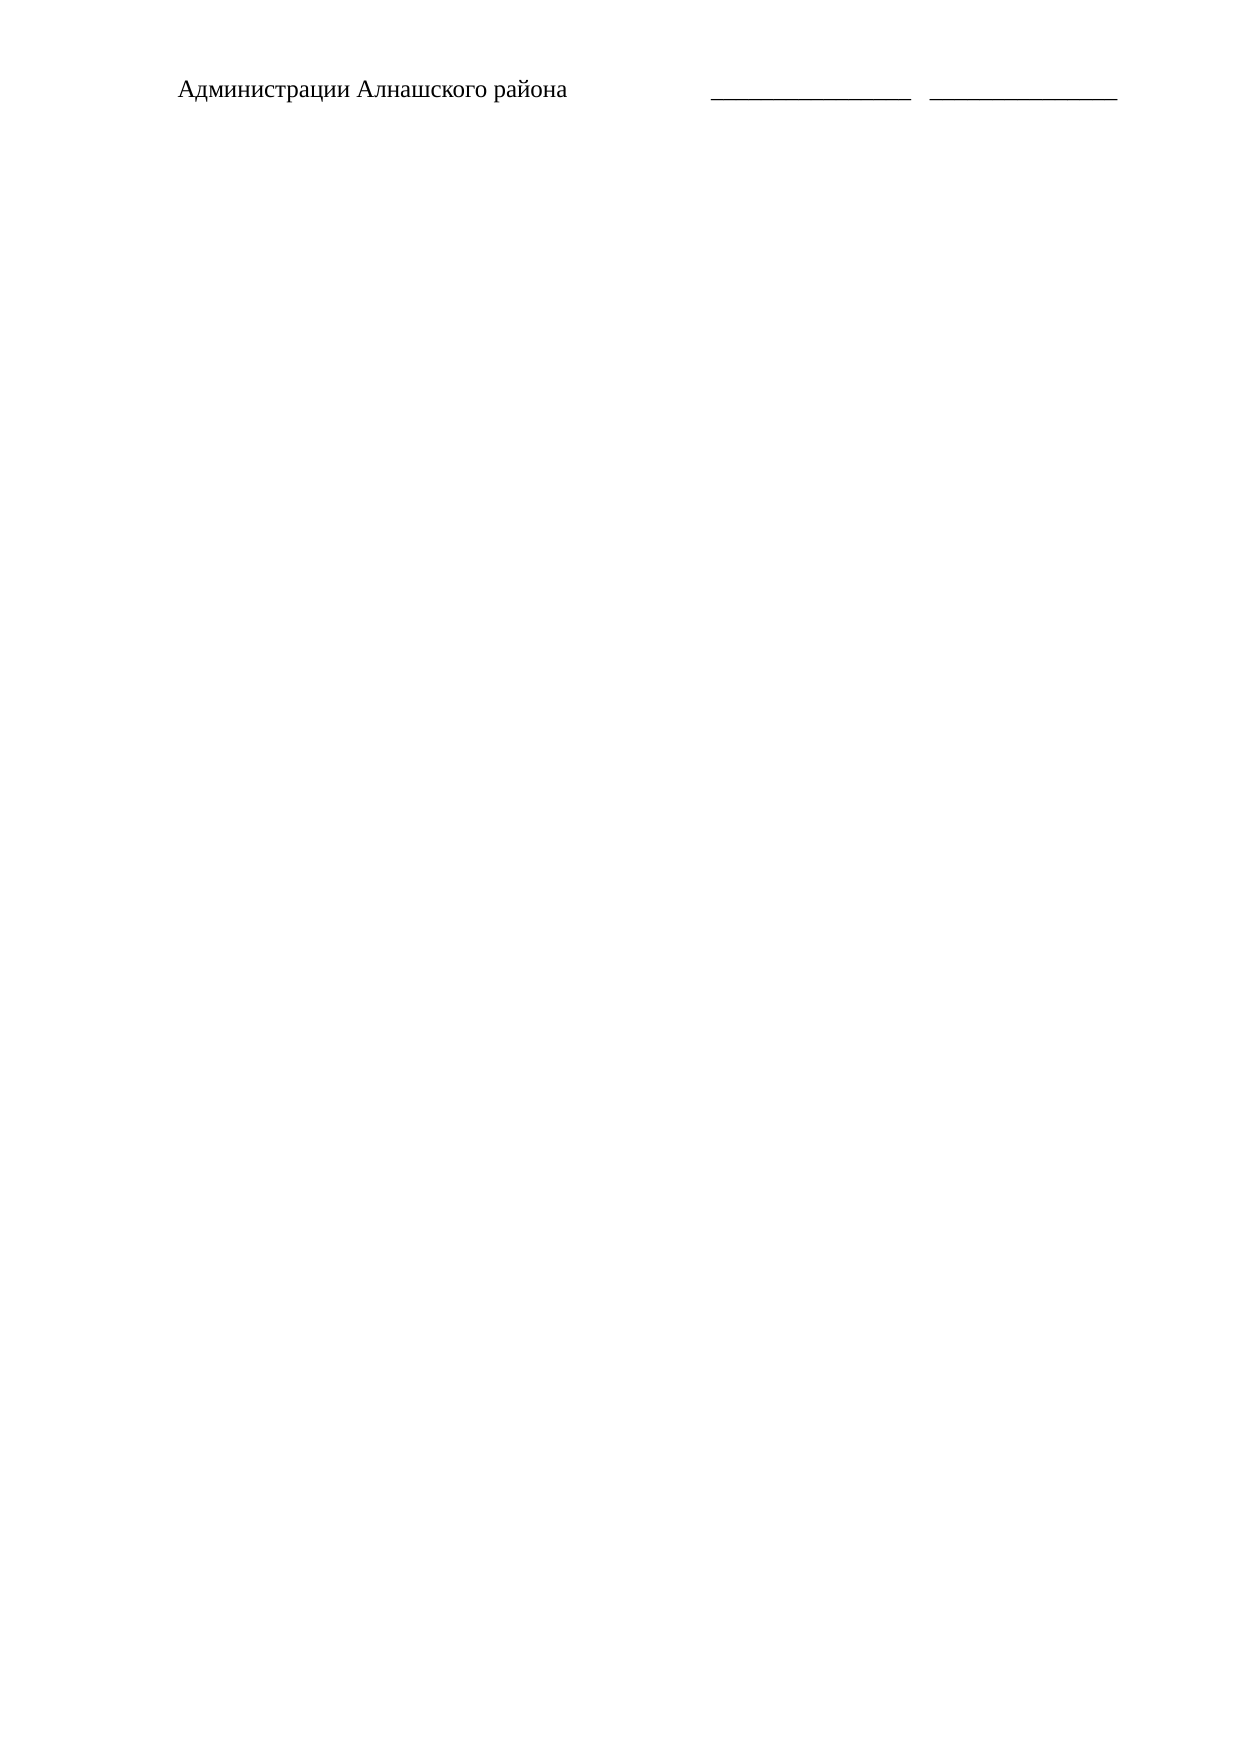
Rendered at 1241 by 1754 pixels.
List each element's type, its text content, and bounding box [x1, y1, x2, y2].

text Администрации Алнашского района ________________ _______________ [177, 74, 1169, 103]
